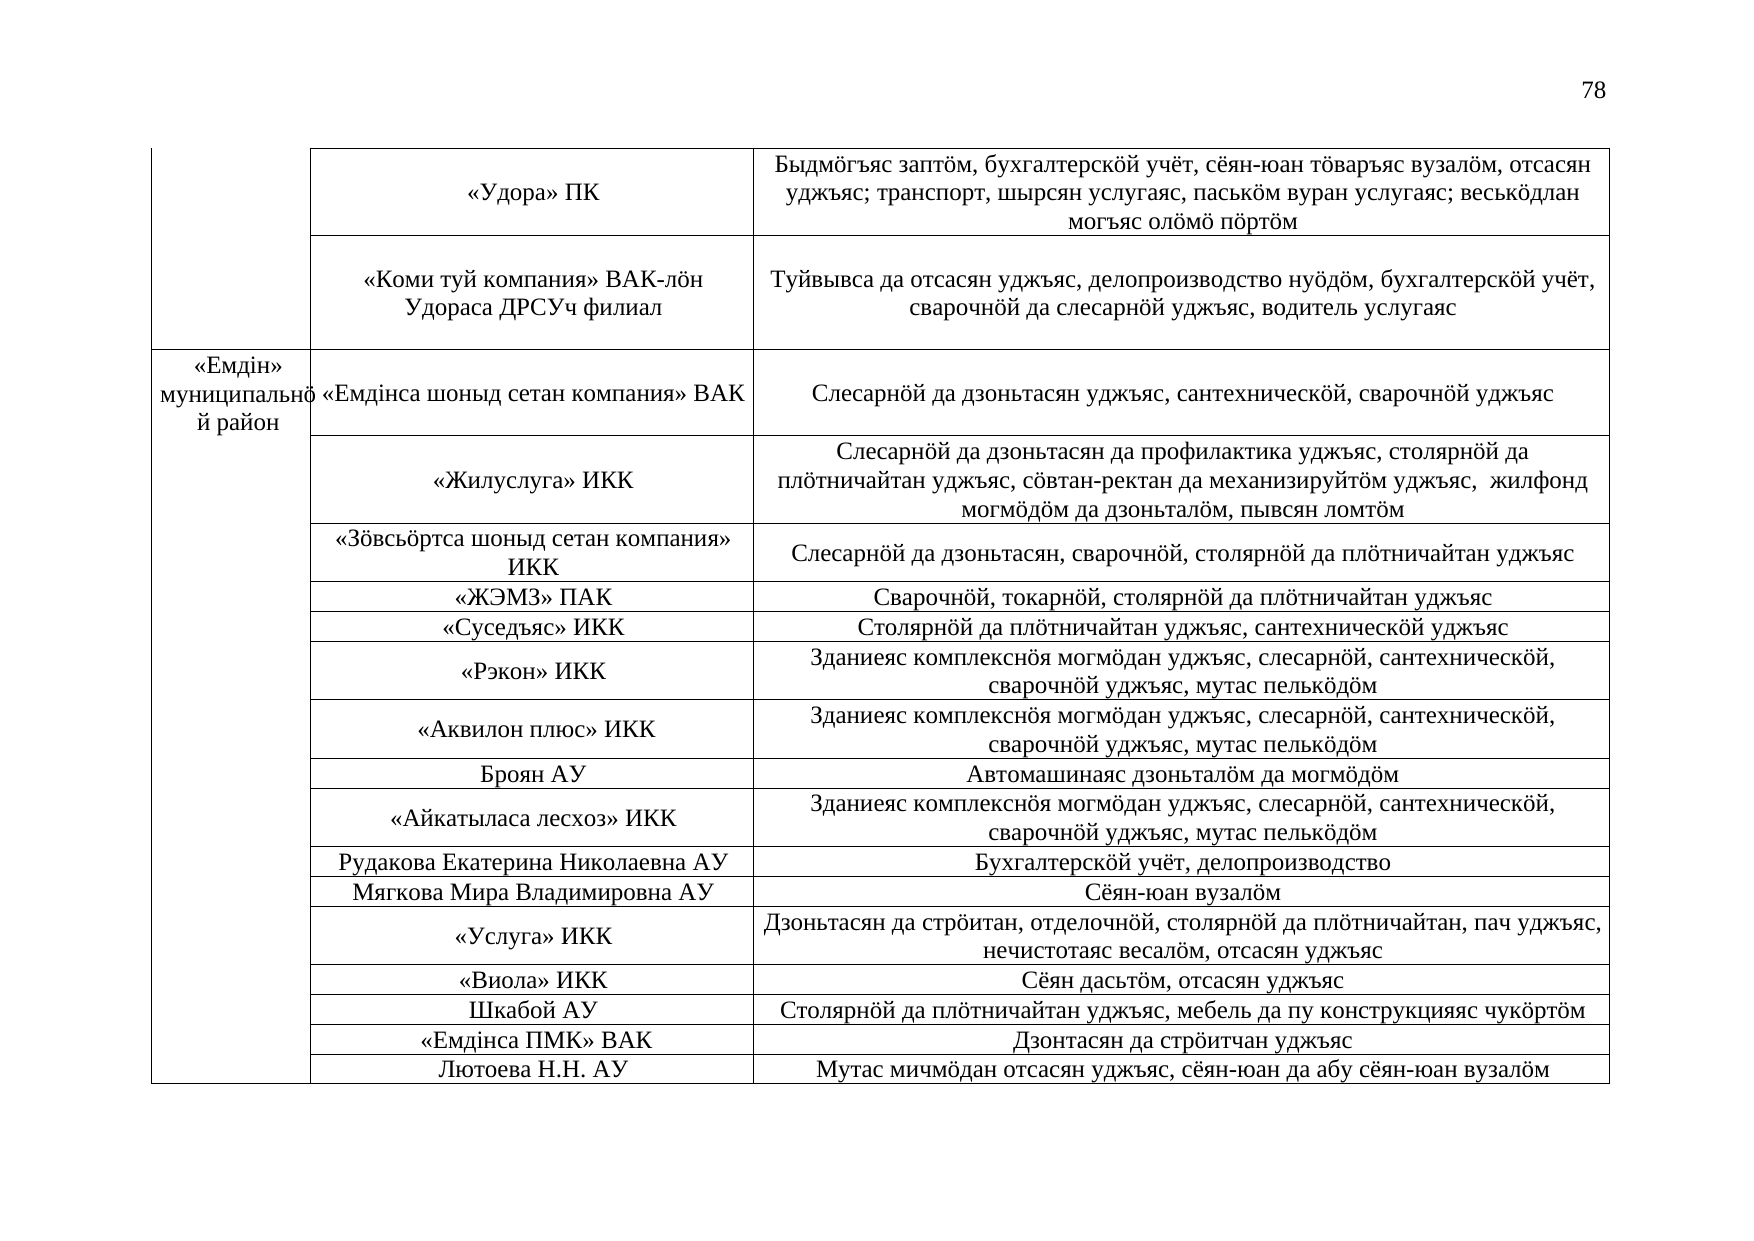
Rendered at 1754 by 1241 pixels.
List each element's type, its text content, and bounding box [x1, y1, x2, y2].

table_cell «Виола» ИКК [311, 965, 753, 994]
table_cell Туйвывса да отсасян уджъяс, делопроизводство нуöдöм, бухгалтерскöй учёт, сварочнöй да слесарнöй уджъяс, водитель услугаяс [754, 236, 1609, 349]
table_cell Столярнöй да плöтничайтан уджъяс, сантехническöй уджъяс [754, 612, 1609, 641]
table_cell Автомашинаяс дзоньталöм да могмöдöм [754, 759, 1609, 787]
table_cell «Емдiнса ПМК» ВАК [311, 1025, 753, 1053]
table_cell Слесарнöй да дзоньтасян уджъяс, сантехническöй, сварочнöй уджъяс [754, 350, 1609, 435]
table_cell «Айкатыласа лесхоз» ИКК [311, 789, 753, 846]
table_cell «ЖЭМЗ» ПАК [311, 582, 753, 611]
table_cell Мягкова Мира Владимировна АУ [311, 877, 753, 906]
table_cell Слесарнöй да дзоньтасян, сварочнöй, столярнöй да плöтничайтан уджъяс [754, 524, 1609, 581]
table_cell Столярнöй да плöтничайтан уджъяс, мебель да пу конструкцияяс чукöртöм [754, 995, 1609, 1024]
table_cell Сёян дасьтöм, отсасян уджъяс [754, 965, 1609, 994]
table_cell Сёян-юан вузалöм [754, 877, 1609, 906]
table_cell Рудакова Екатерина Николаевна АУ [311, 847, 753, 876]
table_cell «Жилуслуга» ИКК [311, 436, 753, 522]
table_cell «Емдiнса шоныд сетан компания» ВАК [311, 350, 753, 435]
table_cell Быдмöгъяс заптöм, бухгалтерскöй учёт, сёян-юан тöваръяс вузалöм, отсасян уджъяс; транспорт, шырсян услугаяс, паськöм вуран услугаяс; веськöдлан могъяс олöмö пöртöм [754, 149, 1609, 235]
table_cell Зданиеяс комплекснöя могмöдан уджъяс, слесарнöй, сантехническöй, сварочнöй уджъяс, мутас пелькöдöм [754, 789, 1609, 846]
table_cell Зданиеяс комплекснöя могмöдан уджъяс, слесарнöй, сантехническöй, сварочнöй уджъяс, мутас пелькöдöм [754, 642, 1609, 699]
table_cell «Зöвсьöртса шоныд сетан компания» ИКК [311, 524, 753, 581]
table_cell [754, 1055, 1609, 1083]
table_cell Зданиеяс комплекснöя могмöдан уджъяс, слесарнöй, сантехническöй, сварочнöй уджъяс, мутас пелькöдöм [754, 700, 1609, 758]
table_cell Лютоева Н.Н. АУ [311, 1055, 753, 1083]
table_cell Броян АУ [311, 759, 753, 787]
table_cell «Рэкон» ИКК [311, 642, 753, 699]
table_cell Бухгалтерскöй учёт, делопроизводство [754, 847, 1609, 876]
table_cell Дзонтасян да стрöитчан уджъяс [754, 1025, 1609, 1053]
table_cell «Емдiн» муниципальнöй район [152, 350, 310, 1083]
table_cell «Коми туй компания» ВАК-лöн Удораса ДРСУч филиал [311, 236, 753, 349]
table_cell Слесарнöй да дзоньтасян да профилактика уджъяс, столярнöй да плöтничайтан уджъяс, сöвтан-ректан да механизируйтöм уджъяс, жилфонд могмöдöм да дзоньталöм, пывсян ломтöм [754, 436, 1609, 522]
table_cell «Суседъяс» ИКК [311, 612, 753, 641]
table_cell «Удора» ПК [311, 149, 753, 235]
table_cell «Услуга» ИКК [311, 907, 753, 964]
table_cell Сварочнöй, токарнöй, столярнöй да плöтничайтан уджъяс [754, 582, 1609, 611]
table_cell Дзоньтасян да стрöитан, отделочнöй, столярнöй да плöтничайтан, пач уджъяс, нечистотаяс весалöм, отсасян уджъяс [754, 907, 1609, 964]
table_cell Шкабой АУ [311, 995, 753, 1024]
table_cell «Аквилон плюс» ИКК [311, 700, 753, 758]
